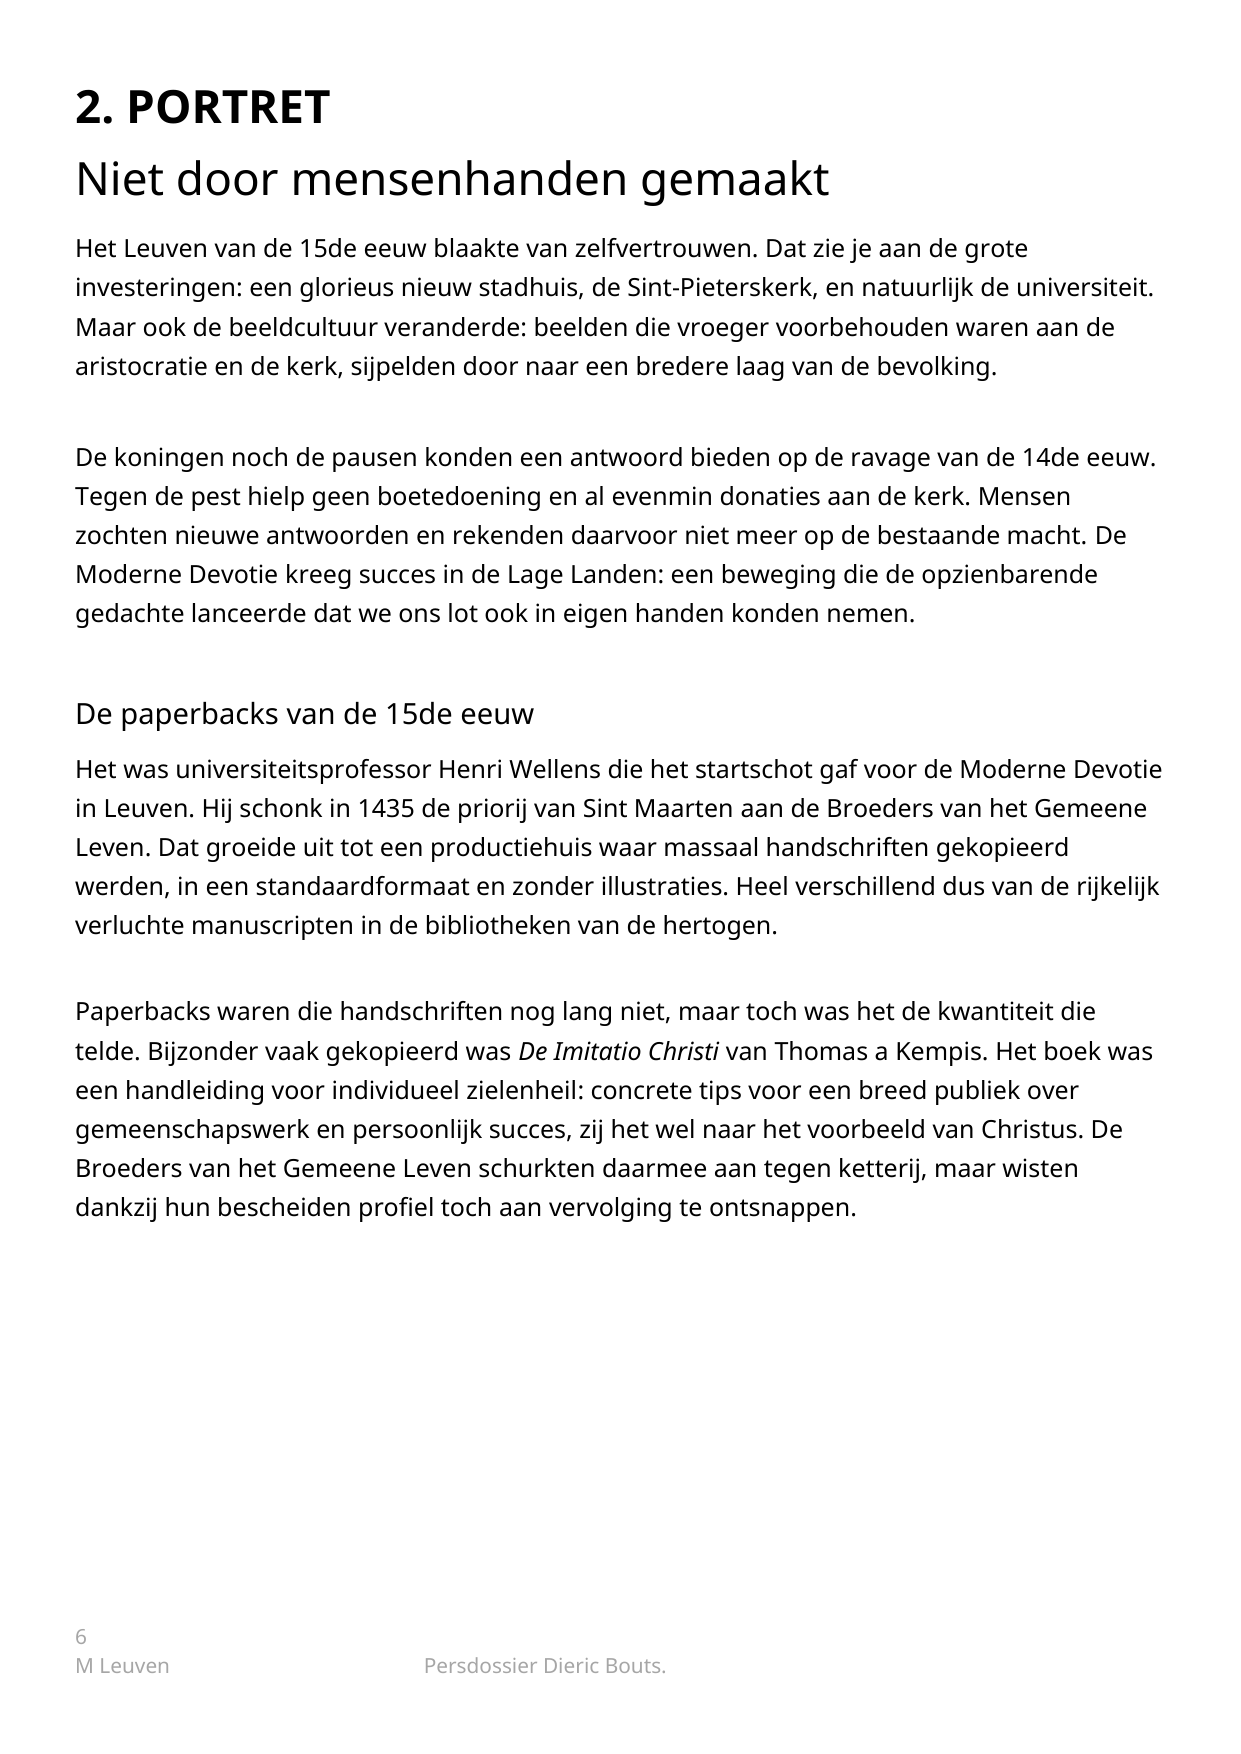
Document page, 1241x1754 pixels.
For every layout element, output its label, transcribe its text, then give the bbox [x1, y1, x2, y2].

text Het was universiteitsprofessor Henri Wellens die het startschot gaf voor de Moderne Devotie in Leuven. Hij schonk in 1435 de priorij van Sint Maarten aan de Broeders van het Gemeene Leven. Dat groeide uit tot een productiehuis waar massaal handschriften gekopieerd werden, in een standaardformaat en zonder illustraties. Heel verschillend dus van de rijkelijk verluchte manuscripten in de bibliotheken van de hertogen. [75, 751, 1165, 977]
text 2. PORTRET Niet door mensenhanden gemaakt [75, 75, 1165, 209]
text De paperbacks van de 15de eeuw [75, 647, 1165, 733]
text De koningen noch de pausen konden een antwoord bieden op de ravage van de 14de eeuw. Tegen de pest hielp geen boetedoening en al evenmin donaties aan de kerk. Mensen zochten nieuwe antwoorden en rekenden daarvoor niet meer op de bestaande macht. De Moderne Devotie kreeg succes in de Lage Landen: een beweging die de opzienbarende gedachte lanceerde dat we ons lot ook in eigen handen konden nemen. [75, 400, 1165, 630]
text Paperbacks waren die handschriften nog lang niet, maar toch was het de kwantiteit die telde. Bijzonder vaak gekopieerd was De Imitatio Christi van Thomas a Kempis. Het boek was een handleiding voor individueel zielenheil: concrete tips voor een breed publiek over gemeenschapswerk en persoonlijk succes, zij het wel naar het voorbeeld van Christus. De Broeders van het Gemeene Leven schurkten daarmee aan tegen ketterij, maar wisten dankzij hun bescheiden profiel toch aan vervolging te ontsnappen. [75, 994, 1165, 1224]
text Het Leuven van de 15de eeuw blaakte van zelfvertrouwen. Dat zie je aan de grote investeringen: een glorieus nieuw stadhuis, de Sint-Pieterskerk, en natuurlijk de universiteit. Maar ook de beeldcultuur veranderde: beelden die vroeger voorbehouden waren aan de aristocratie en de kerk, sijpelden door naar een bredere laag van de bevolking. [75, 231, 1165, 382]
